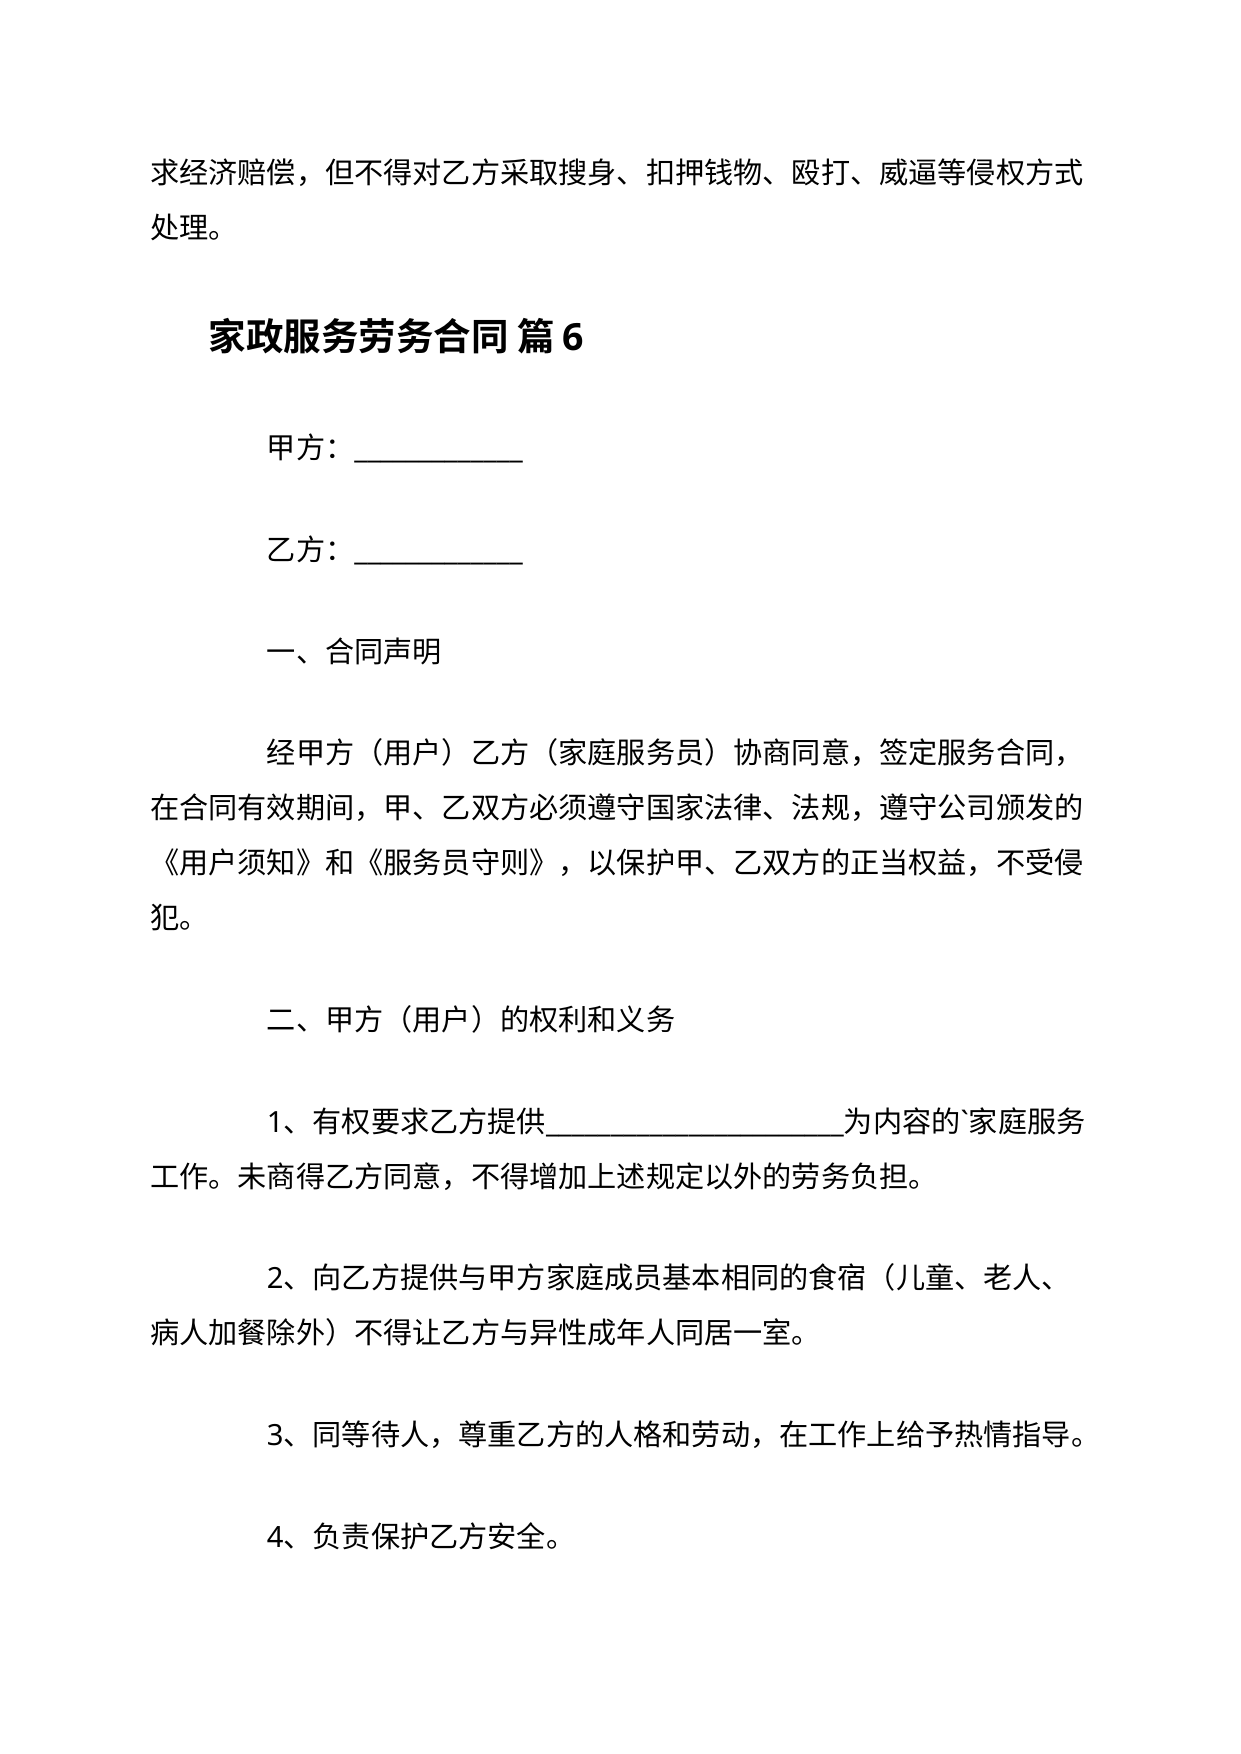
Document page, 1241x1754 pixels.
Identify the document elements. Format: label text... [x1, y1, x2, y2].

text 3、同等待人，尊重乙方的人格和劳动，在工作上给予热情指导。 [150, 1412, 1090, 1454]
text 家政服务劳务合同 篇6 [150, 307, 1090, 361]
text 经甲方（用户）乙方（家庭服务员）协商同意，签定服务合同，在合同有效期间，甲、乙双方必须遵守国家法律、法规，遵守公司颁发的《用户须知》和《服务员守则》，以保护甲、乙双方的正当权益，不受侵犯。 [150, 730, 1090, 937]
text 乙方：_____________ [150, 526, 1090, 569]
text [150, 150, 1090, 247]
text 甲方：_____________ [150, 424, 1090, 467]
text 1、有权要求乙方提供_______________________为内容的`家庭服务工作。未商得乙方同意，不得增加上述规定以外的劳务负担。 [150, 1098, 1090, 1196]
text 二、甲方（用户）的权利和义务 [150, 996, 1090, 1039]
text 4、负责保护乙方安全。 [150, 1514, 1090, 1556]
text 一、合同声明 [150, 628, 1090, 671]
text 2、向乙方提供与甲方家庭成员基本相同的食宿（儿童、老人、病人加餐除外）不得让乙方与异性成年人同居一室。 [150, 1255, 1090, 1352]
